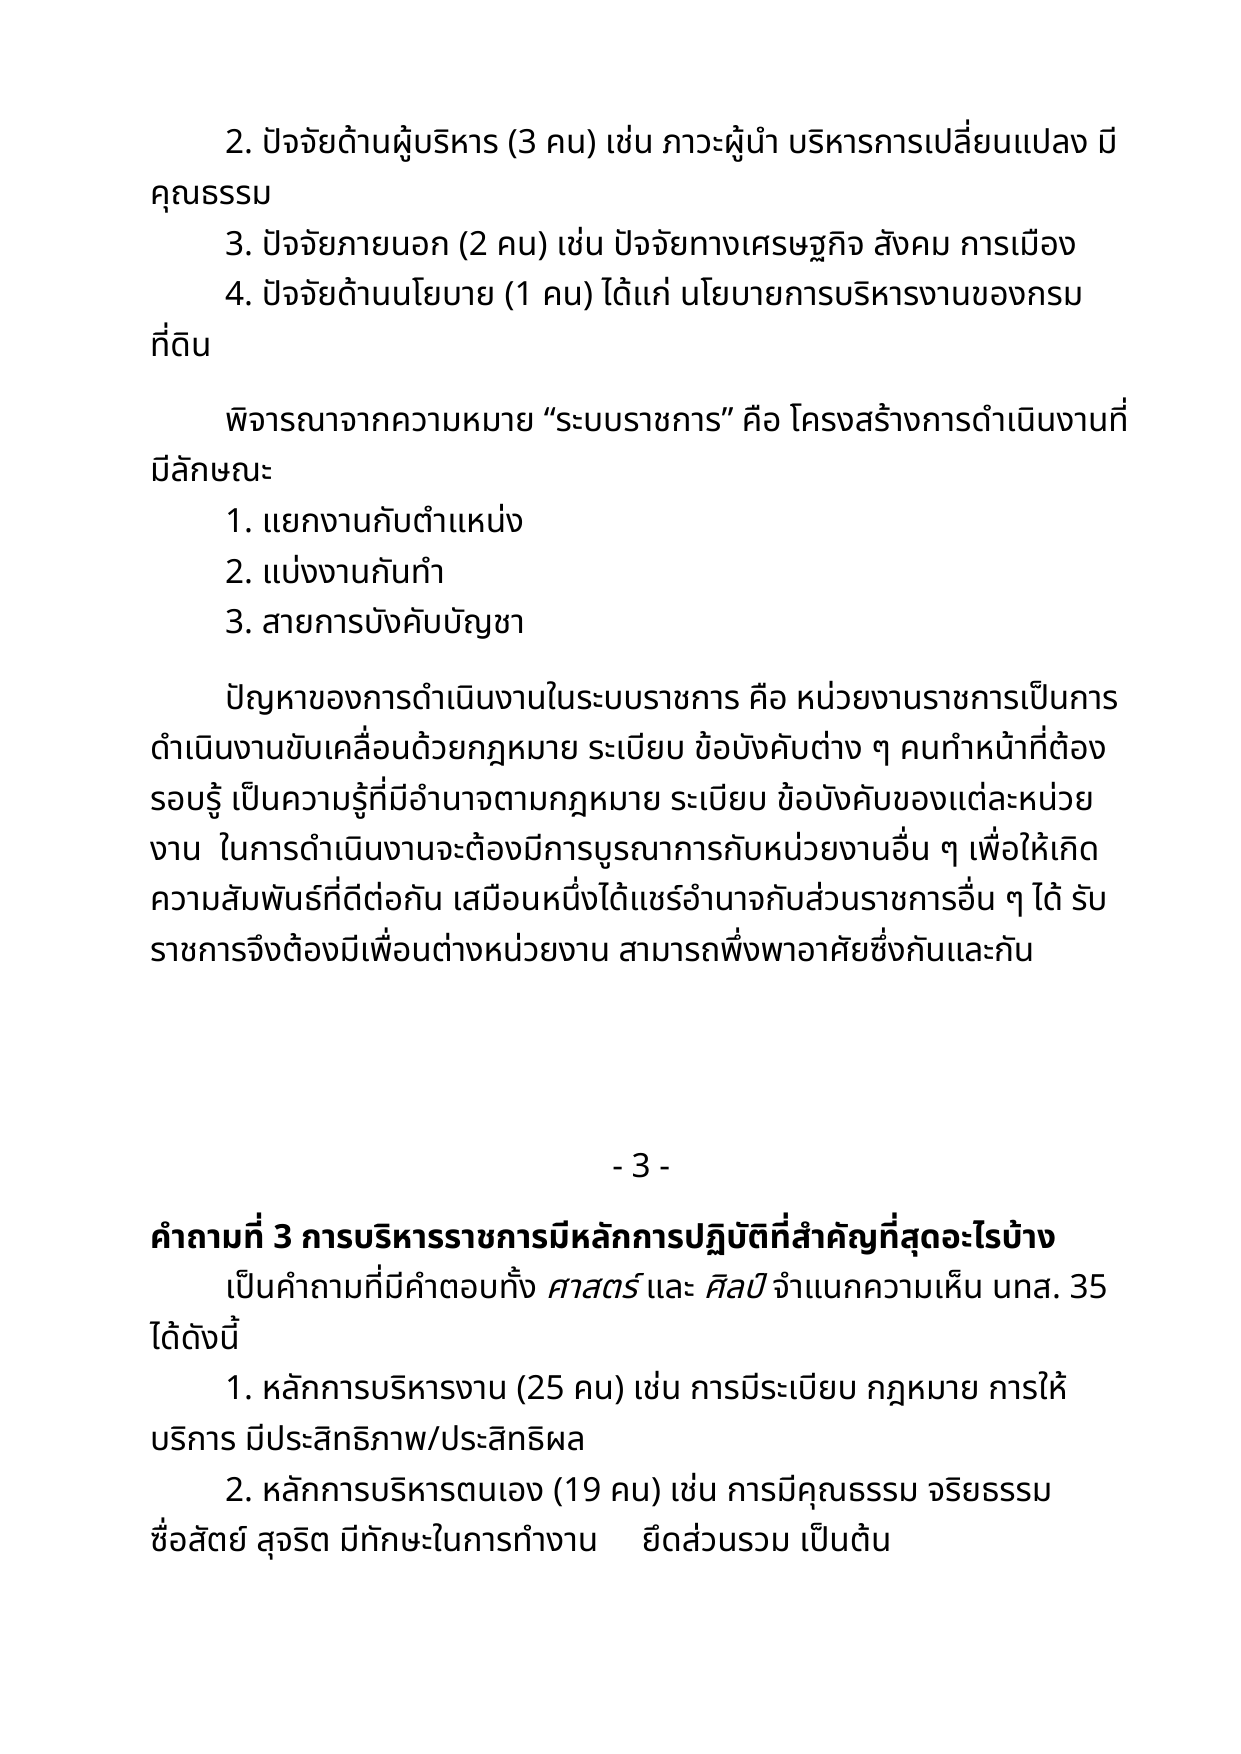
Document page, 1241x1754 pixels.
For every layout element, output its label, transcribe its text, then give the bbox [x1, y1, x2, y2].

text 3. ปัจจัยภายนอก (2 คน) เช่น ปัจจัยทางเศรษฐกิจ สังคม การเมือง [150, 219, 1132, 270]
text พิจารณาจากความหมาย “ระบบราชการ” คือ โครงสร้างการดำเนินงานที่มีลักษณะ [150, 396, 1132, 497]
text 4. ปัจจัยด้านนโยบาย (1 คน) ได้แก่ นโยบายการบริหารงานของกรมที่ดิน [150, 270, 1132, 371]
text 2. ปัจจัยด้านผู้บริหาร (3 คน) เช่น ภาวะผู้นำ บริหารการเปลี่ยนแปลง มีคุณธรรม [150, 118, 1132, 219]
text เป็นคำถามที่มีคำตอบทั้ง ศาสตร์ และ ศิลป์ จำแนกความเห็น นทส. 35 ได้ดังนี้ [150, 1263, 1132, 1364]
text คำถามที่ 3 การบริหารราชการมีหลักการปฏิบัติที่สำคัญที่สุดอะไรบ้าง [150, 1212, 1132, 1263]
text 1. แยกงานกับตำแหน่ง [150, 497, 1132, 547]
text 1. หลักการบริหารงาน (25 คน) เช่น การมีระเบียบ กฎหมาย การให้บริการ มีประสิทธิภาพ/ประสิทธิผล [150, 1364, 1132, 1465]
text 2. หลักการบริหารตนเอง (19 คน) เช่น การมีคุณธรรม จริยธรรม ซื่อสัตย์ สุจริต มีทักษะในการทำงาน ยึดส่วนรวม เป็นต้น [150, 1465, 1132, 1566]
text ปัญหาของการดำเนินงานในระบบราชการ คือ หน่วยงานราชการเป็นการดำเนินงานขับเคลื่อนด้วยกฎหมาย ระเบียบ ข้อบังคับต่าง ๆ คนทำหน้าที่ต้องรอบรู้ เป็นความรู้ที่มีอำนาจตามกฎหมาย ระเบียบ ข้อบังคับของแต่ละหน่วยงาน ในการดำเนินงานจะต้องมีการบูรณาการกับหน่วยงานอื่น ๆ เพื่อให้เกิดความสัมพันธ์ที่ดีต่อกัน เสมือนหนึ่งได้แชร์อำนาจกับส่วนราชการอื่น ๆ ได้ รับราชการจึงต้องมีเพื่อนต่างหน่วยงาน สามารถพึ่งพาอาศัยซึ่งกันและกัน [150, 674, 1132, 976]
text 3. สายการบังคับบัญชา [150, 598, 1132, 649]
text 2. แบ่งงานกันทำ [150, 547, 1132, 598]
text - 3 - [150, 1142, 1132, 1187]
